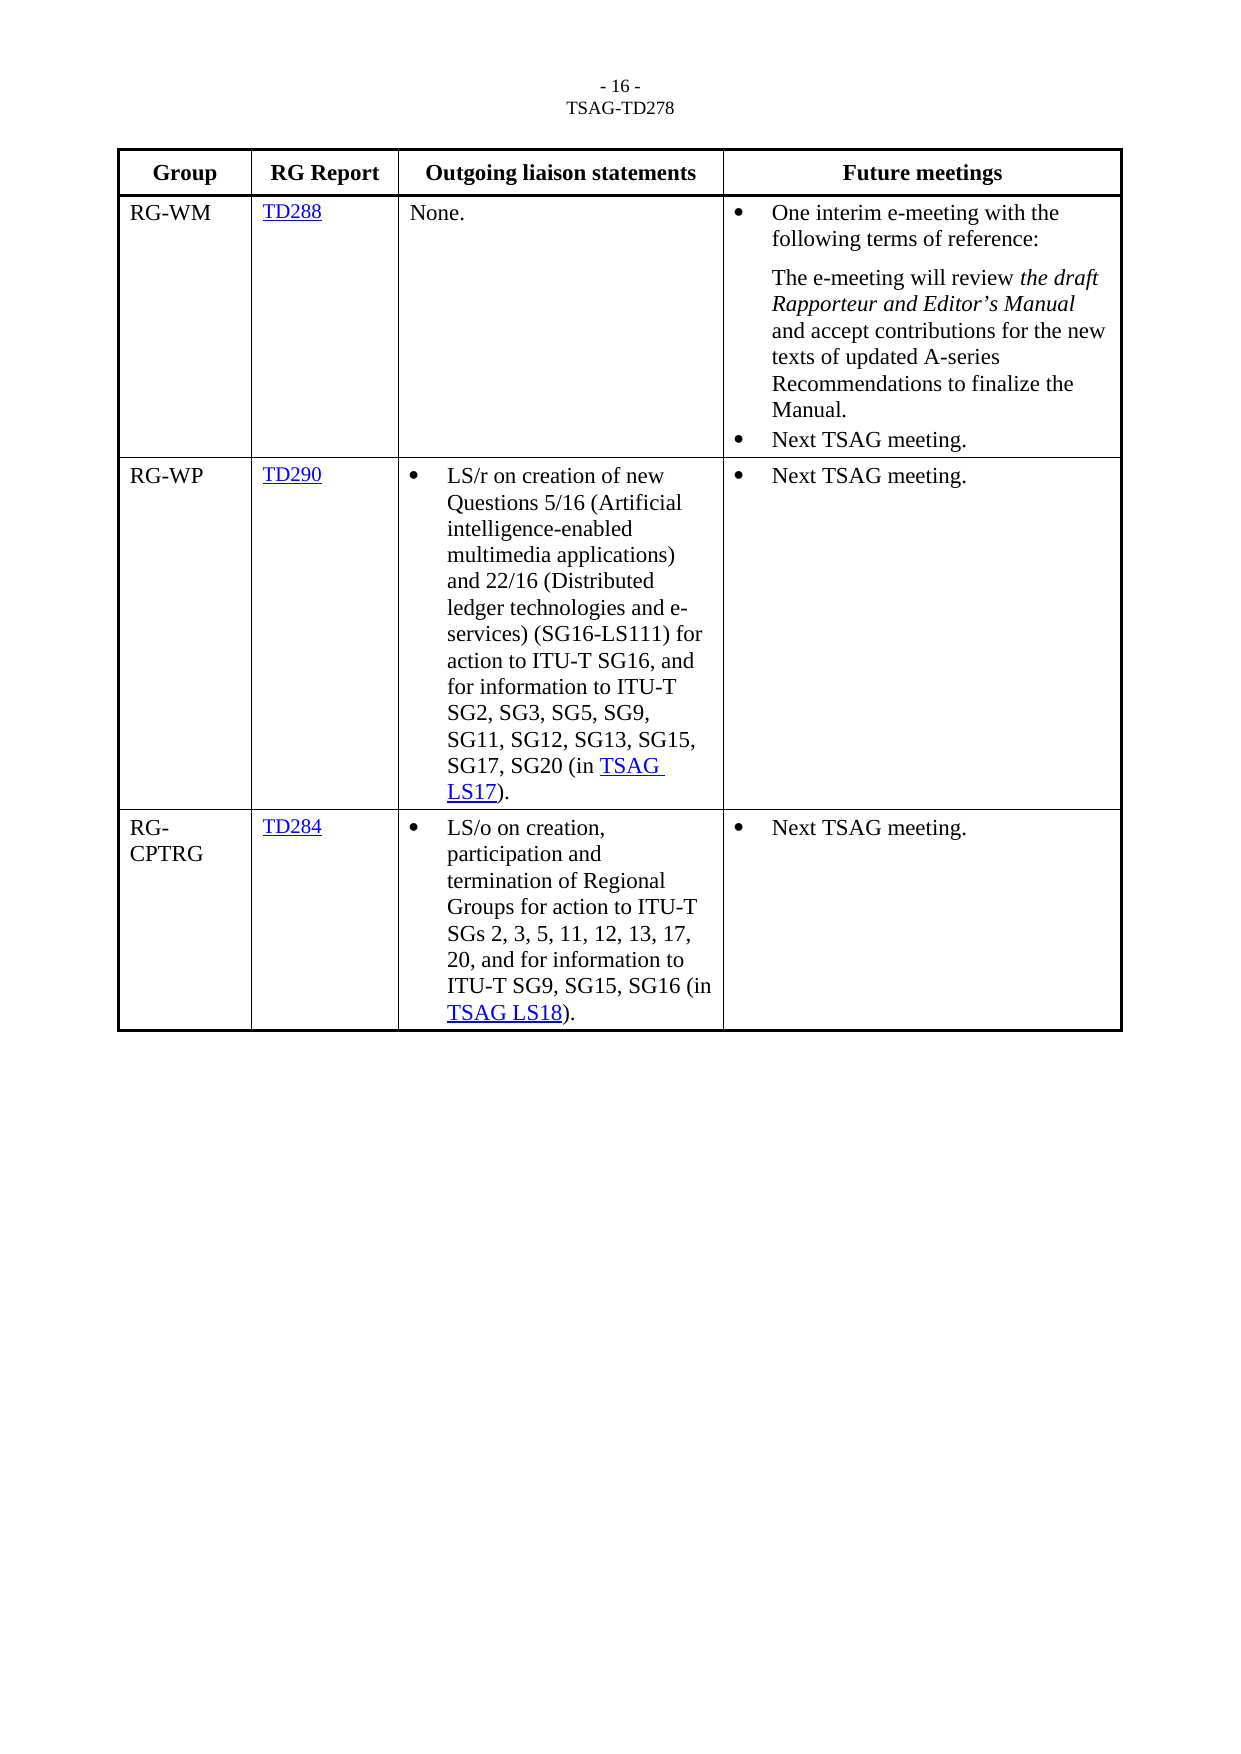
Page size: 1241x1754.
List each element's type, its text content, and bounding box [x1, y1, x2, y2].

table_cell None. [399, 197, 723, 457]
table_cell LS/r on creation of new Questions 5/16 (Artificial intelligence-enabled multimedia applications) and 22/16 (Distributed ledger technologies and e-services) (SG16-LS111) for action to ITU-T SG16, and for information to ITU-T SG2, SG3, SG5, SG9, SG11, SG12, SG13, SG15, SG17, SG20 (in TSAG LS17). [399, 458, 723, 809]
table_header Group [120, 151, 251, 194]
table_header Outgoing liaison statements [399, 151, 723, 194]
table_cell TD288 [252, 197, 398, 457]
table_cell Next TSAG meeting. [724, 458, 1120, 809]
table_cell RG-WP [120, 458, 251, 809]
table_header Future meetings [724, 151, 1120, 194]
table_cell RG-WM [120, 197, 251, 457]
table_header RG Report [252, 151, 398, 194]
table_cell LS/o on creation, participation and termination of Regional Groups for action to ITU-T SGs 2, 3, 5, 11, 12, 13, 17, 20, and for information to ITU-T SG9, SG15, SG16 (in TSAG LS18). [399, 810, 723, 1029]
table_cell RG-CPTRG [120, 810, 251, 1029]
table_cell TD284 [252, 810, 398, 1029]
table_cell TD290 [252, 458, 398, 809]
table_cell Next TSAG meeting. [724, 810, 1120, 1029]
table_cell One interim e-meeting with the following terms of reference: The e-meeting will review the draft Rapporteur and Editor’s Manual and accept contributions for the new texts of updated A-series Recommendations to finalize the Manual. Next TSAG meeting. [724, 197, 1120, 457]
